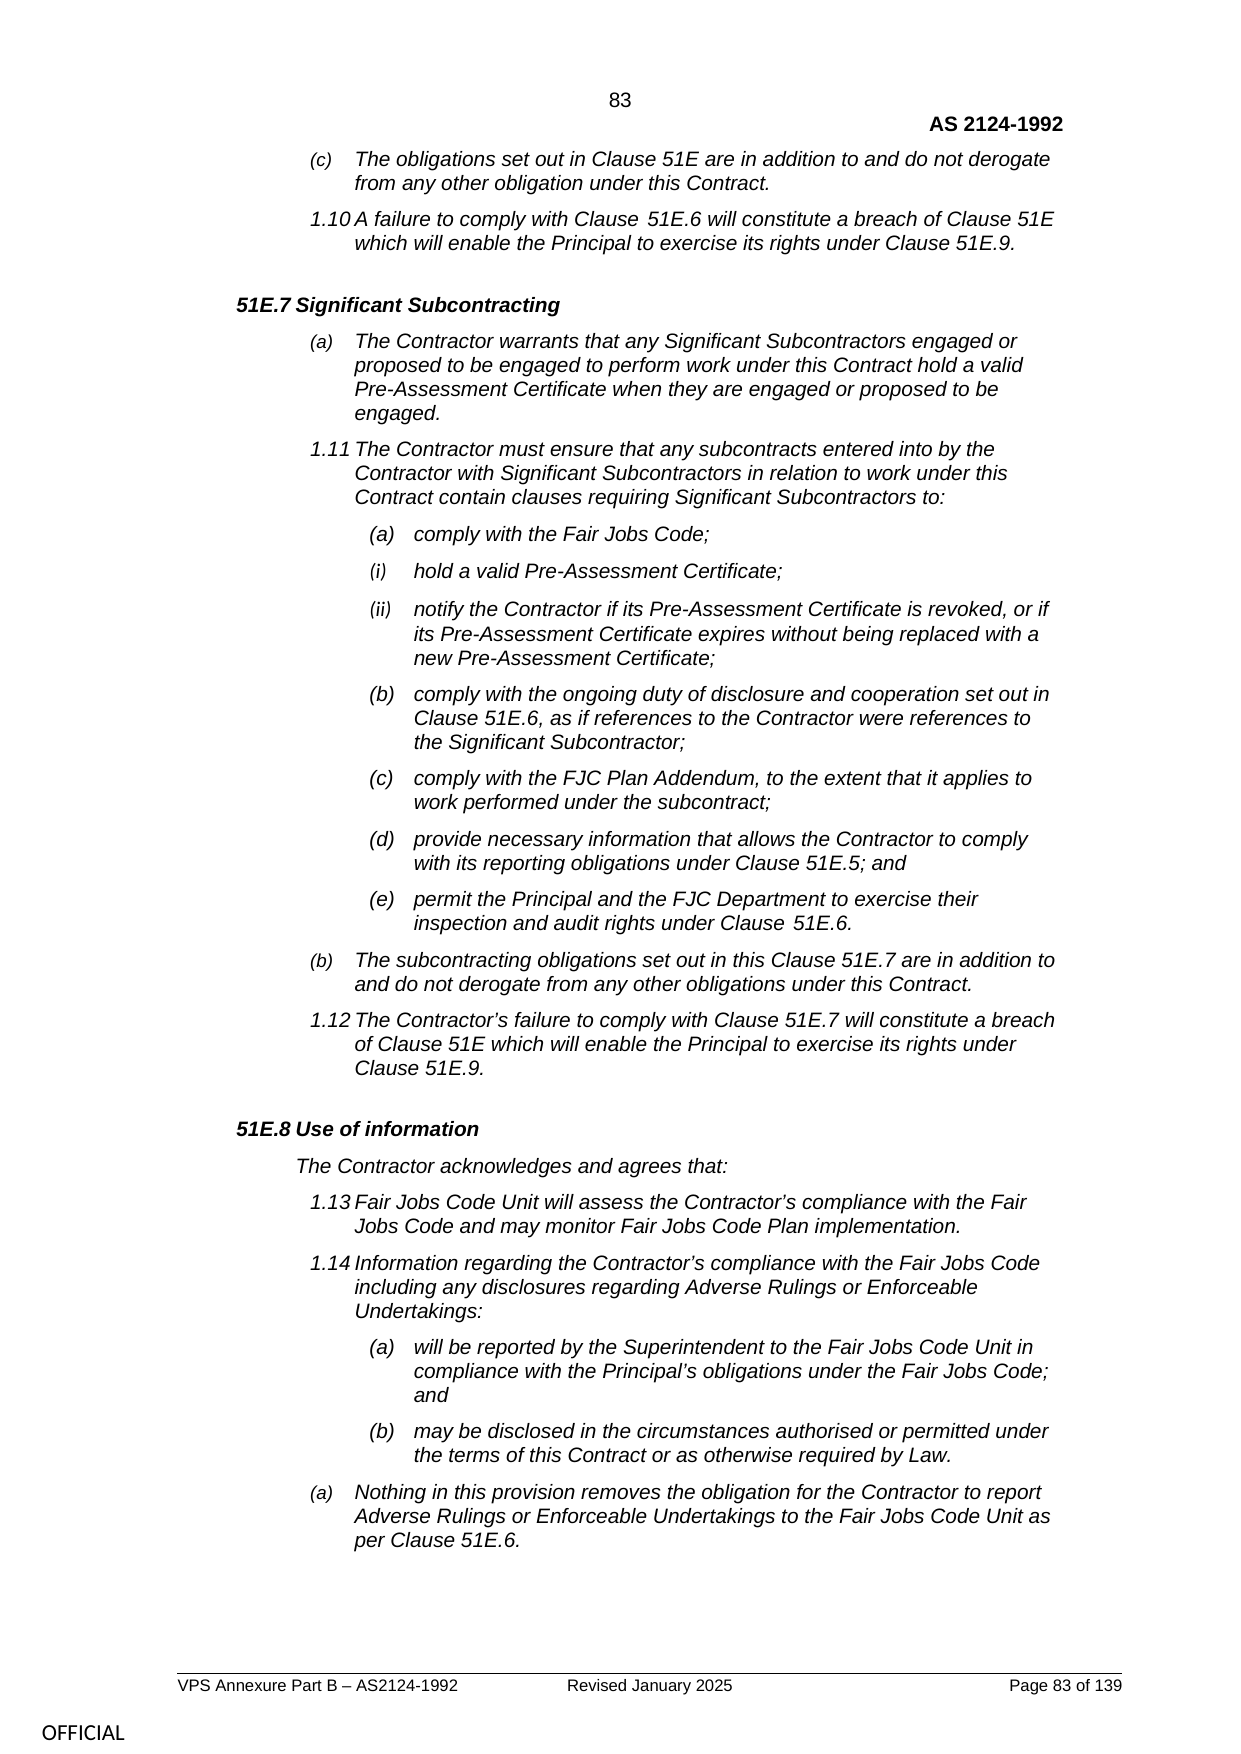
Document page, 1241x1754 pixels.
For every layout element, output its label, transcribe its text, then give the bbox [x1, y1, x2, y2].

subtitle 51E.8 Use of information [236, 1117, 1063, 1141]
text The Contractor’s failure to comply with Clause 51E.7 will constitute a breach of Clause 51E which will enable the Principal to exercise its rights under Clause 51E.9. [310, 1008, 1063, 1080]
list hold a valid Pre-Assessment Certificate; [369, 558, 1063, 583]
list notify the Contractor if its Pre-Assessment Certificate is revoked, or if its Pre-Assessment Certificate expires without being replaced with a new Pre-Assessment Certificate; [369, 596, 1063, 669]
text A failure to comply with Clause 51E.6 will constitute a breach of Clause 51E which will enable the Principal to exercise its rights under Clause 51E.9. [310, 207, 1063, 255]
text Fair Jobs Code Unit will assess the Contractor’s compliance with the Fair Jobs Code and may monitor Fair Jobs Code Plan implementation. [310, 1190, 1063, 1238]
list The Contractor warrants that any Significant Subcontractors engaged or proposed to be engaged to perform work under this Contract hold a valid Pre-Assessment Certificate when they are engaged or proposed to be engaged. [310, 329, 1063, 425]
text comply with the FJC Plan Addendum, to the extent that it applies to work performed under the subcontract; [369, 766, 1063, 814]
text will be reported by the Superintendent to the Fair Jobs Code Unit in compliance with the Principal’s obligations under the Fair Jobs Code; and [369, 1335, 1063, 1407]
text comply with the Fair Jobs Code; [369, 522, 1063, 546]
list The subcontracting obligations set out in this Clause 51E.7 are in addition to and do not derogate from any other obligations under this Contract. [310, 947, 1063, 995]
text Information regarding the Contractor’s compliance with the Fair Jobs Code including any disclosures regarding Adverse Rulings or Enforceable Undertakings: [310, 1251, 1063, 1322]
list The obligations set out in Clause 51E are in addition to and do not derogate from any other obligation under this Contract. [310, 147, 1063, 194]
text provide necessary information that allows the Contractor to comply with its reporting obligations under Clause 51E.5; and [369, 827, 1063, 874]
text The Contractor must ensure that any subcontracts entered into by the Contractor with Significant Subcontractors in relation to work under this Contract contain clauses requiring Significant Subcontractors to: [310, 437, 1063, 509]
text comply with the ongoing duty of disclosure and cooperation set out in Clause 51E.6, as if references to the Contractor were references to the Significant Subcontractor; [369, 682, 1063, 754]
text may be disclosed in the circumstances authorised or permitted under the terms of this Contract or as otherwise required by Law. [369, 1419, 1063, 1467]
subtitle 51E.7 Significant Subcontracting [236, 292, 1063, 316]
list Nothing in this provision removes the obligation for the Contractor to report Adverse Rulings or Enforceable Undertakings to the Fair Jobs Code Unit as per Clause 51E.6. [310, 1480, 1063, 1552]
text The Contractor acknowledges and agrees that: [295, 1154, 1063, 1178]
text permit the Principal and the FJC Department to exercise their inspection and audit rights under Clause 51E.6. [369, 887, 1063, 935]
